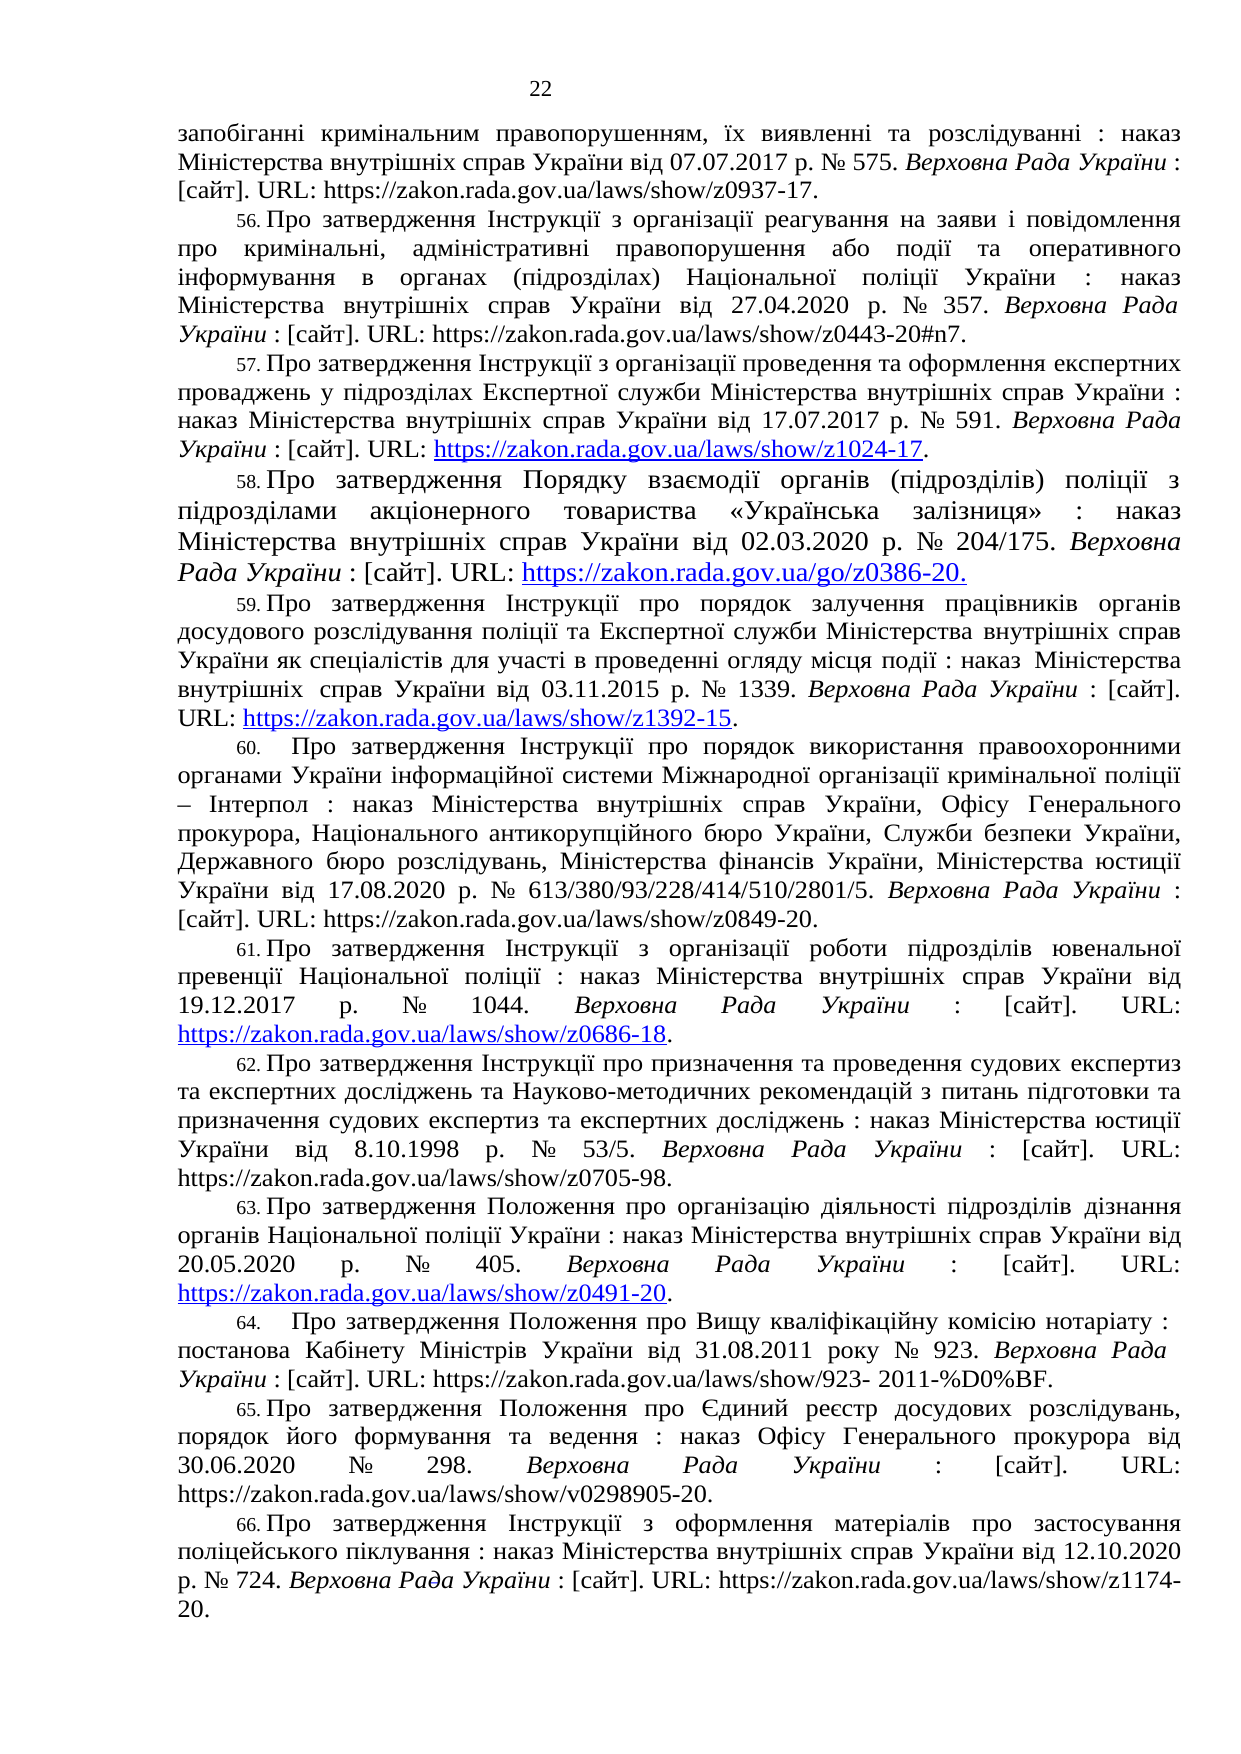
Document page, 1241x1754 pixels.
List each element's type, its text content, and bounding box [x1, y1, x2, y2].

list Про затвердження Інструкції з організації роботи підрозділів ювенальної превенції Національної поліції : наказ Міністерства внутрішніх справ України від 19.12.2017 р. № 1044. Верховна Рада України : [сайт]. URL: https://zakon.rada.gov.ua/laws/show/z0686-18. [177, 933, 1181, 1048]
list Про затвердження Інструкції з оформлення матеріалів про застосування поліцейського піклування : наказ Міністерства внутрішніх справ України від 12.10.2020 р. № 724. Верховна Рада України : [сайт]. URL: https://zakon.rada.gov.ua/laws/show/z1174-20. [177, 1508, 1181, 1623]
list Про затвердження Інструкції про призначення та проведення судових експертиз та експертних досліджень та Науково-методичних рекомендацій з питань підготовки та призначення судових експертиз та експертних досліджень : наказ Міністерства юстиції України від 8.10.1998 р. № 53/5. Верховна Рада України : [сайт]. URL: https://zakon.rada.gov.ua/laws/show/z0705-98. [177, 1048, 1181, 1191]
list Про затвердження Положення про Вищу кваліфікаційну комісію нотаріату : постанова Кабінету Міністрів України від 31.08.2011 року № 923. Верховна Рада України : [сайт]. URL: https://zakon.rada.gov.ua/laws/show/923- 2011-%D0%BF. [177, 1306, 1169, 1393]
list Про затвердження Положення про Єдиний реєстр досудових розслідувань, порядок його формування та ведення : наказ Офісу Генерального прокурора від 30.06.2020 № 298. Верховна Рада України : [сайт]. URL: https://zakon.rada.gov.ua/laws/show/v0298905-20. [177, 1393, 1181, 1508]
list Про затвердження Інструкції з організації проведення та оформлення експертних проваджень у підрозділах Експертної служби Міністерства внутрішніх справ України : наказ Міністерства внутрішніх справ України від 17.07.2017 р. № 591. Верховна Рада України : [сайт]. URL: https://zakon.rada.gov.ua/laws/show/z1024-17. [177, 348, 1181, 463]
list Про затвердження Порядку взаємодії органів (підрозділів) поліції з підрозділами акціонерного товариства «Українська залізниця» : наказ Міністерства внутрішніх справ України від 02.03.2020 р. № 204/175. Верховна Рада України : [сайт]. URL: https://zakon.rada.gov.ua/go/z0386-20. [177, 463, 1181, 588]
list Про затвердження Положення про організацію діяльності підрозділів дізнання органів Національної поліції України : наказ Міністерства внутрішніх справ України від 20.05.2020 р. № 405. Верховна Рада України : [сайт]. URL: https://zakon.rada.gov.ua/laws/show/z0491-20. [177, 1191, 1181, 1306]
list Про затвердження Інструкції про порядок використання правоохоронними органами України інформаційної системи Міжнародної організації кримінальної поліції – Інтерпол : наказ Міністерства внутрішніх справ України, Офісу Генерального прокурора, Національного антикорупційного бюро України, Служби безпеки України, Державного бюро розслідувань, Міністерства фінансів України, Міністерства юстиції України від 17.08.2020 р. № 613/380/93/228/414/510/2801/5. Верховна Рада України : [сайт]. URL: https://zakon.rada.gov.ua/laws/show/z0849-20. [177, 731, 1181, 933]
list Про затвердження Інструкції про порядок залучення працівників органів досудового розслідування поліції та Експертної служби Міністерства внутрішніх справ України як спеціалістів для участі в проведенні огляду місця події : наказ Міністерства внутрішніх справ України від 03.11.2015 р. № 1339. Верховна Рада України : [сайт]. URL: https://zakon.rada.gov.ua/laws/show/z1392-15. [177, 588, 1181, 731]
list Про затвердження Інструкції з організації реагування на заяви і повідомлення про кримінальні, адміністративні правопорушення або події та оперативного інформування в органах (підрозділах) Національної поліції України : наказ Міністерства внутрішніх справ України від 27.04.2020 р. № 357. Верховна Рада України : [сайт]. URL: https://zakon.rada.gov.ua/laws/show/z0443-20#n7. [177, 204, 1181, 348]
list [177, 118, 1181, 204]
